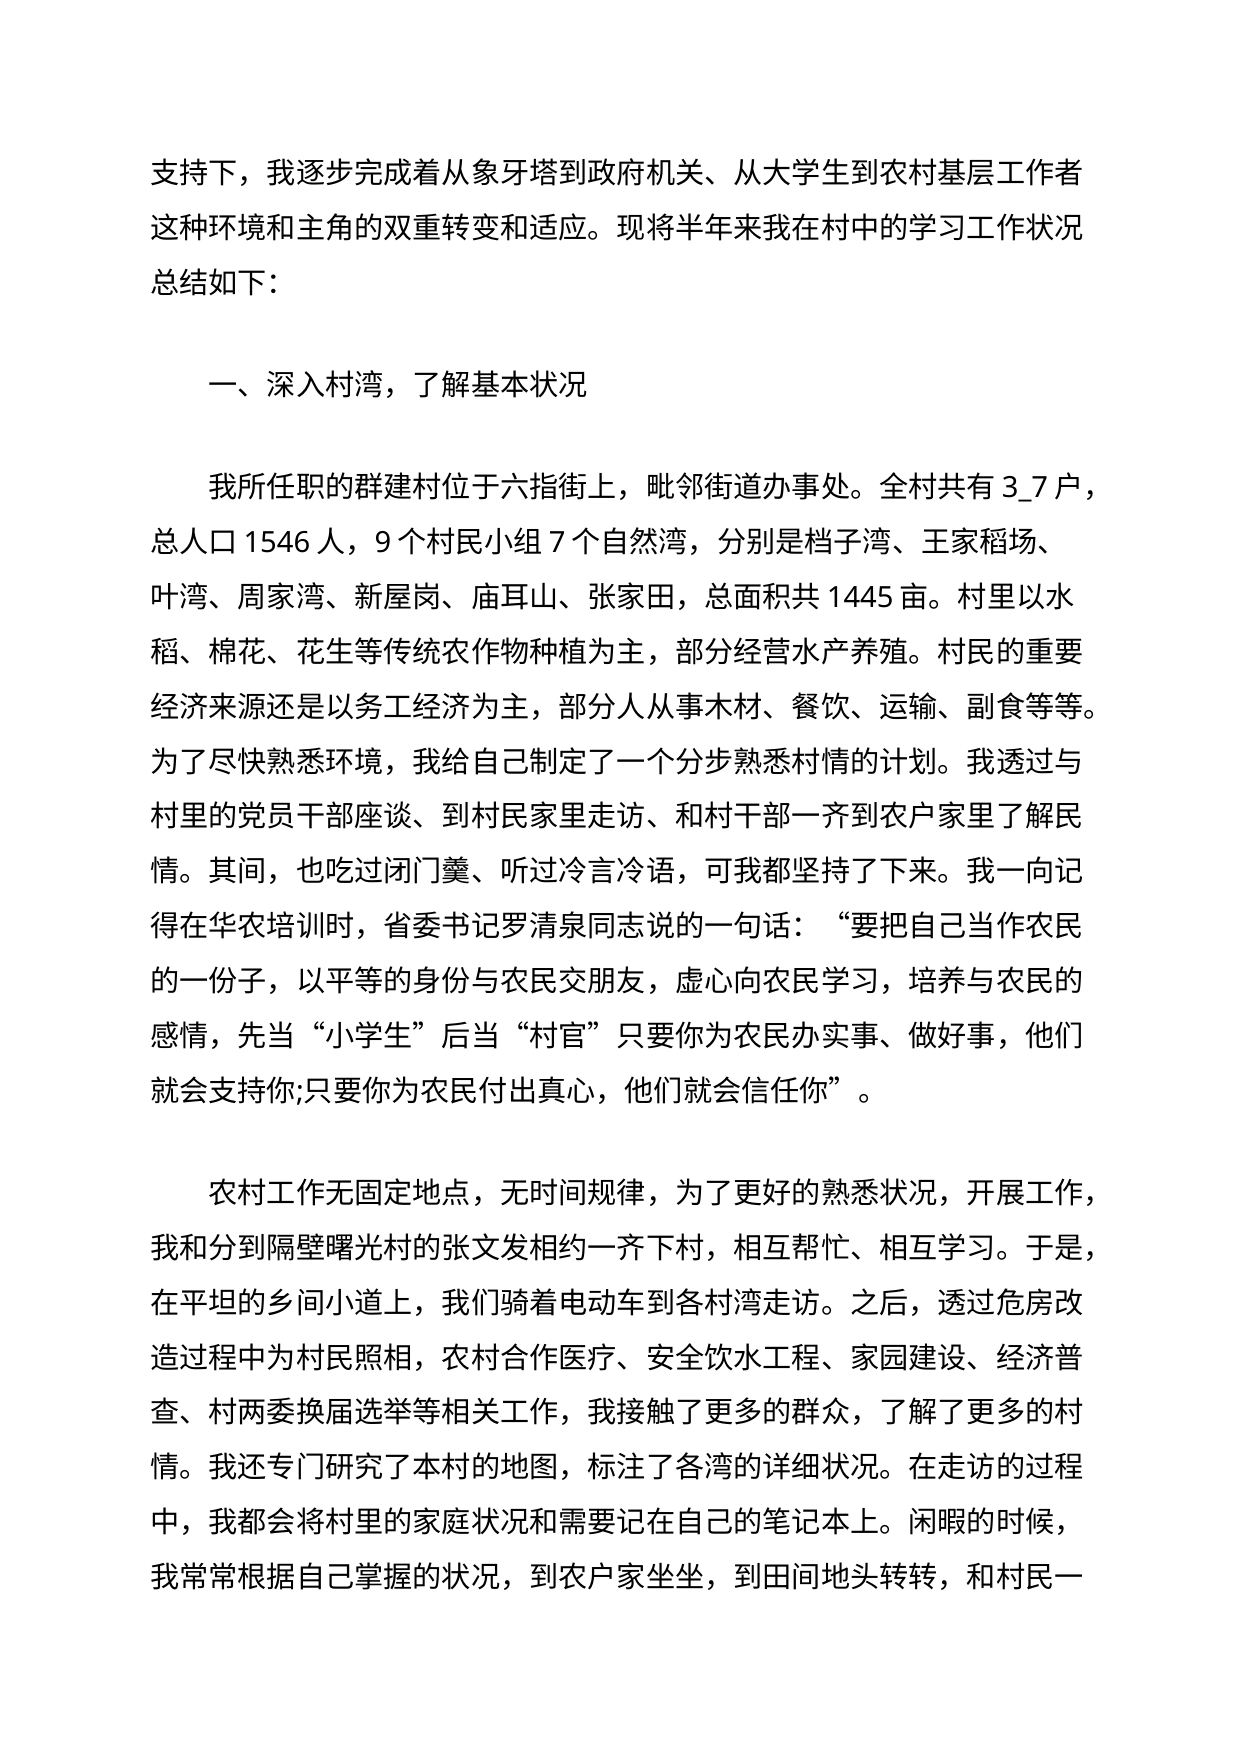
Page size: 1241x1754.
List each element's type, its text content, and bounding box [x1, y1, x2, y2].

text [150, 1169, 1090, 1596]
text 我所任职的群建村位于六指街上，毗邻街道办事处。全村共有3_7户，总人口1546人，9个村民小组7个自然湾，分别是档子湾、王家稻场、叶湾、周家湾、新屋岗、庙耳山、张家田，总面积共1445亩。村里以水稻、棉花、花生等传统农作物种植为主，部分经营水产养殖。村民的重要经济来源还是以务工经济为主，部分人从事木材、餐饮、运输、副食等等。为了尽快熟悉环境，我给自己制定了一个分步熟悉村情的计划。我透过与村里的党员干部座谈、到村民家里走访、和村干部一齐到农户家里了解民情。其间，也吃过闭门羹、听过冷言冷语，可我都坚持了下来。我一向记得在华农培训时，省委书记罗清泉同志说的一句话：“要把自己当作农民的一份子，以平等的身份与农民交朋友，虚心向农民学习，培养与农民的感情，先当“小学生”后当“村官”只要你为农民办实事、做好事，他们就会支持你;只要你为农民付出真心，他们就会信任你”。 [150, 463, 1090, 1110]
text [150, 150, 1090, 302]
text 一、深入村湾，了解基本状况 [150, 362, 1090, 404]
